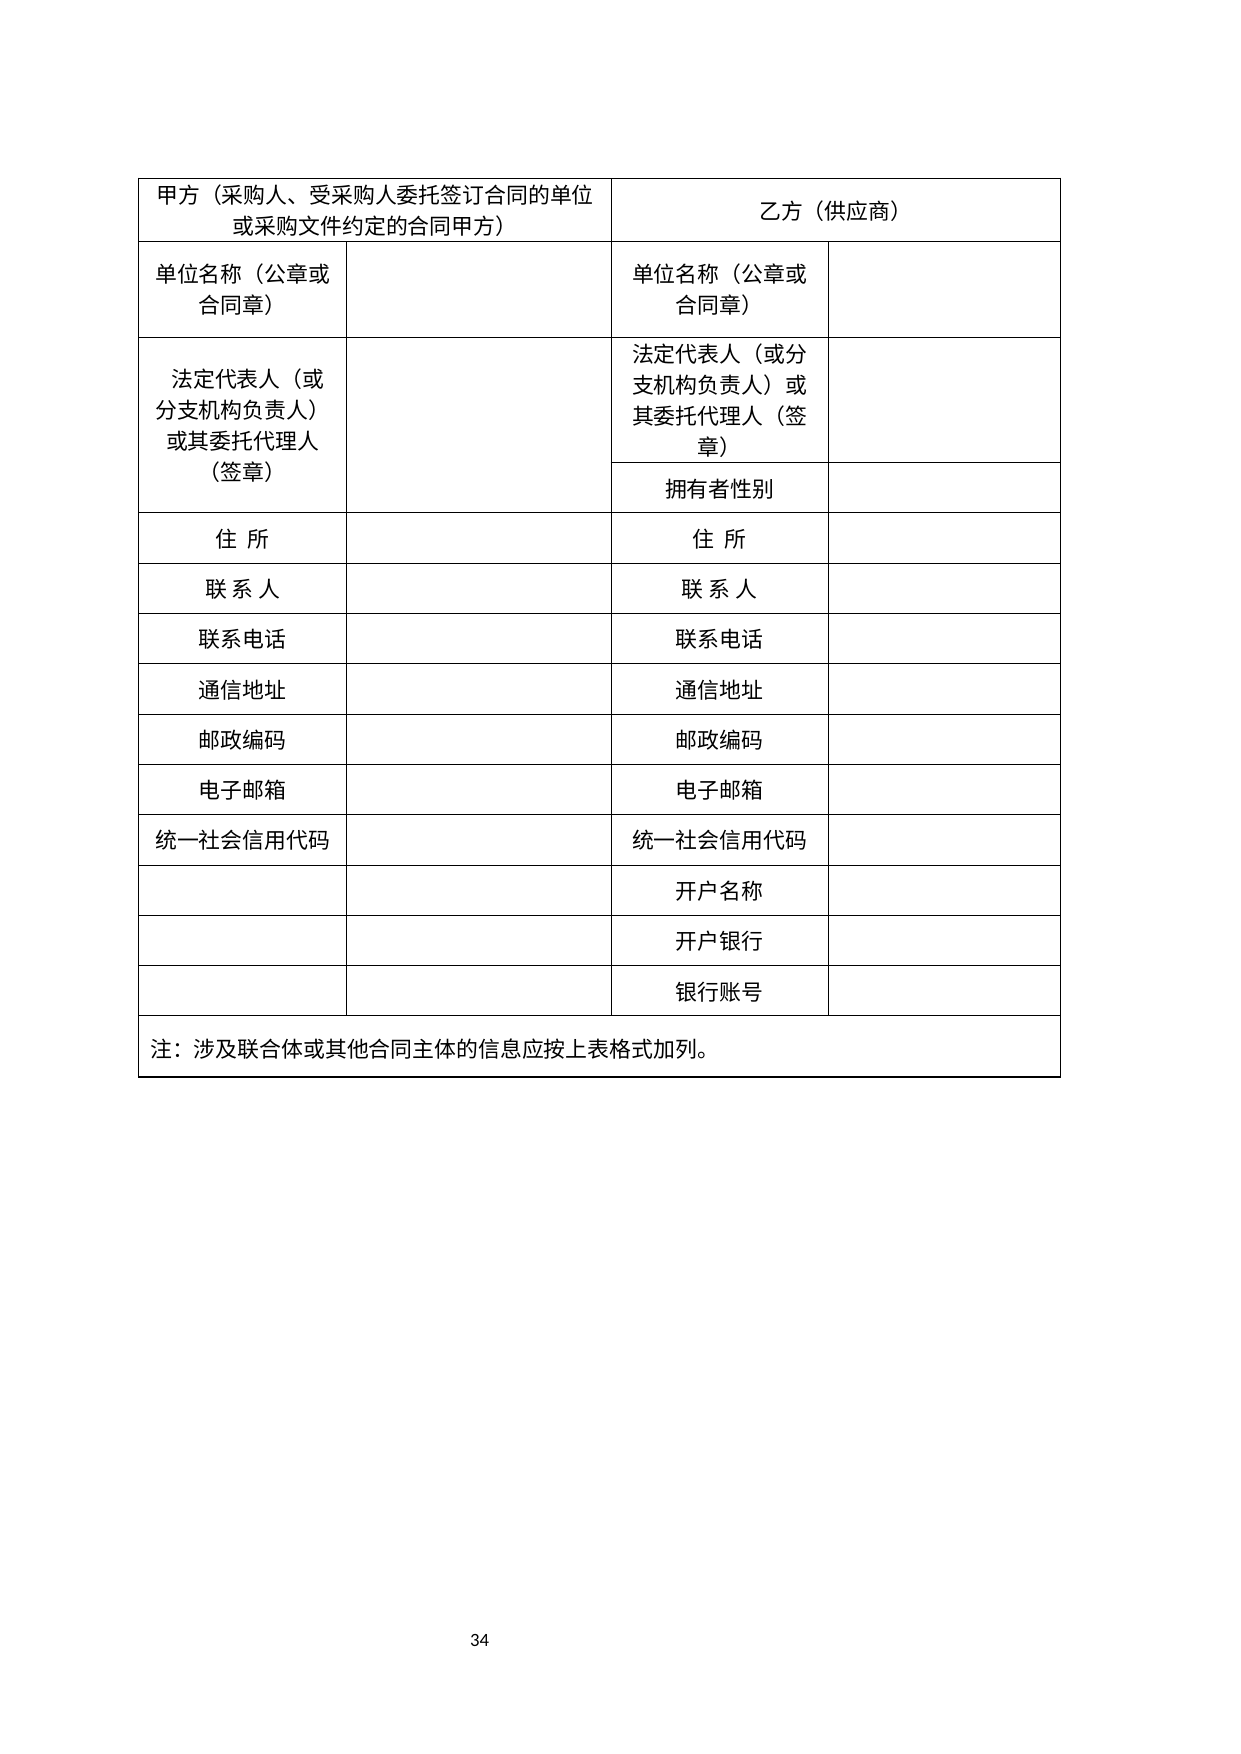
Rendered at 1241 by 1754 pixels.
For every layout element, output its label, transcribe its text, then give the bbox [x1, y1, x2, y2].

table_cell 单位名称（公章或合同章） [139, 242, 346, 336]
table_cell [829, 564, 1060, 613]
table_cell 单位名称（公章或合同章） [612, 242, 828, 336]
table_cell 联系电话 [139, 614, 346, 663]
table_cell [829, 513, 1060, 563]
table_cell [829, 715, 1060, 764]
table_header 甲方（采购人、受采购人委托签订合同的单位或采购文件约定的合同甲方） [139, 179, 611, 241]
table_cell 联 系 人 [139, 564, 346, 613]
table_cell [347, 513, 611, 563]
table_cell 注：涉及联合体或其他合同主体的信息应按上表格式加列。 [139, 1016, 1060, 1076]
table_cell [347, 564, 611, 613]
table_cell 开户银行 [612, 916, 828, 965]
table_cell [139, 916, 346, 965]
table_cell [829, 242, 1060, 336]
table_cell 统一社会信用代码 [139, 815, 346, 864]
table_cell 银行账号 [612, 966, 828, 1015]
table_cell 拥有者性别 [612, 463, 828, 512]
table_cell 电子邮箱 [612, 765, 828, 814]
table_cell [829, 664, 1060, 713]
table_cell 邮政编码 [612, 715, 828, 764]
table_cell [347, 664, 611, 713]
table_cell [829, 463, 1060, 512]
table_cell [139, 966, 346, 1015]
table_cell 邮政编码 [139, 715, 346, 764]
table_cell [347, 815, 611, 864]
table_cell [829, 614, 1060, 663]
table_cell [829, 916, 1060, 965]
table_cell [347, 242, 611, 336]
table_cell [347, 614, 611, 663]
table_cell 联 系 人 [612, 564, 828, 613]
table_cell 统一社会信用代码 [612, 815, 828, 864]
table_header 乙方（供应商） [612, 179, 1060, 241]
table_cell 电子邮箱 [139, 765, 346, 814]
table_cell 开户名称 [612, 866, 828, 915]
table_cell 通信地址 [139, 664, 346, 713]
table_cell 通信地址 [612, 664, 828, 713]
table_cell 法定代表人（或分支机构负责人）或其委托代理人（签章） [612, 338, 828, 462]
table_cell [347, 765, 611, 814]
table_cell [347, 916, 611, 965]
table_cell [347, 866, 611, 915]
table_cell [829, 338, 1060, 462]
table_cell 住 所 [612, 513, 828, 563]
table_cell [347, 715, 611, 764]
table_cell 联系电话 [612, 614, 828, 663]
table_cell [829, 765, 1060, 814]
table_cell [829, 966, 1060, 1015]
table_cell [347, 338, 611, 512]
table_cell [139, 866, 346, 915]
table_cell [829, 866, 1060, 915]
table_cell 法定代表人（或分支机构负责人）或其委托代理人（签章） [139, 338, 346, 512]
table_cell [347, 966, 611, 1015]
table_cell [829, 815, 1060, 864]
table_cell 住 所 [139, 513, 346, 563]
